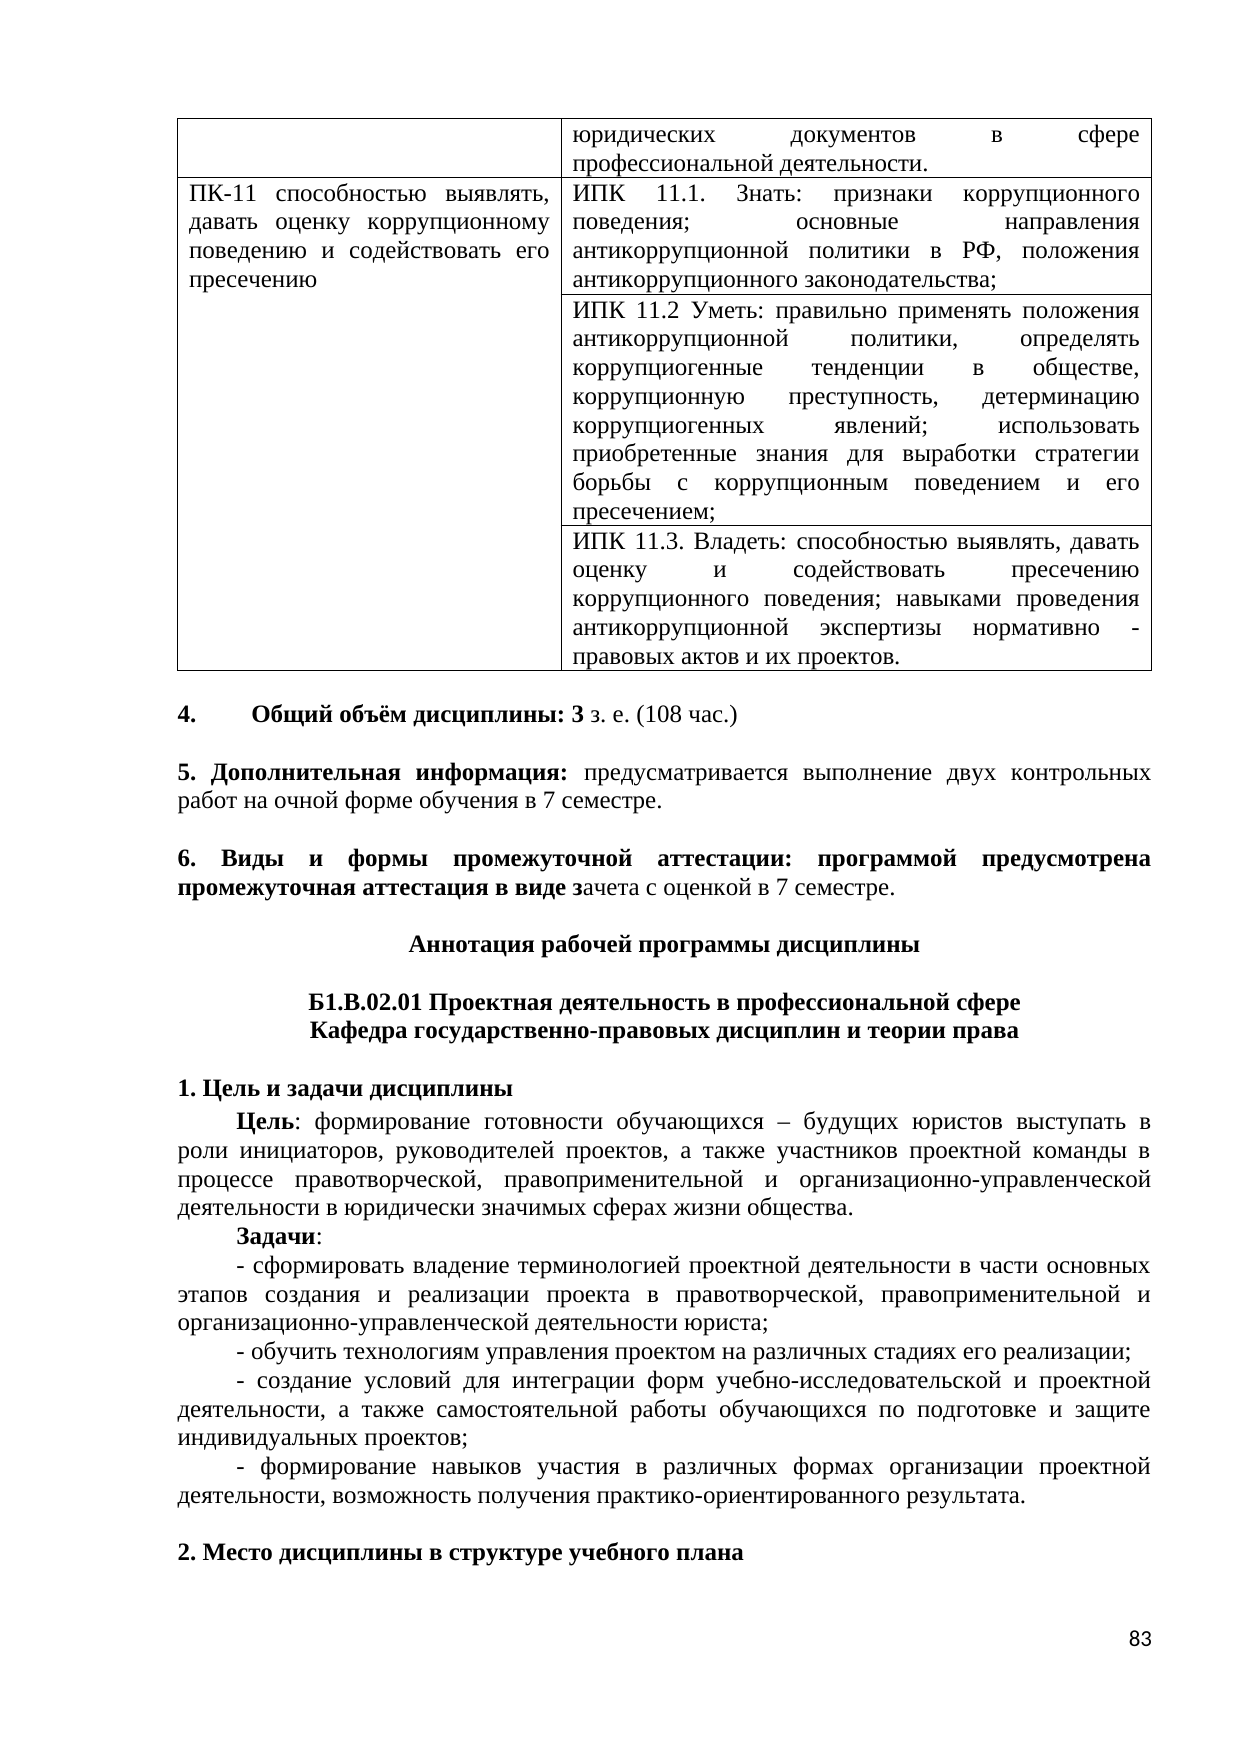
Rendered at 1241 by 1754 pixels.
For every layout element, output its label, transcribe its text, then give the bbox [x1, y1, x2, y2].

text - создание условий для интеграции форм учебно-исследовательской и проектной деятельности, а также самостоятельной работы обучающихся по подготовке и защите индивидуальных проектов; [177, 1365, 1152, 1451]
text Б1.В.02.01 Проектная деятельность в профессиональной сфере [177, 987, 1152, 1016]
text 1. Цель и задачи дисциплины [177, 1073, 1152, 1102]
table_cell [562, 119, 1151, 177]
text - обучить технологиям управления проектом на различных стадиях его реализации; [177, 1336, 1152, 1365]
text - сформировать владение терминологией проектной деятельности в части основных этапов создания и реализации проекта в правотворческой, правоприменительной и организационно-управленческой деятельности юриста; [177, 1250, 1152, 1336]
table_cell ИПК 11.1. Знать: признаки коррупционного поведения; основные направления антикоррупционной политики в РФ, положения антикоррупционного законодательства; [562, 178, 1151, 294]
text 4. Общий объём дисциплины: 3 з. е. (108 час.) [177, 699, 1152, 728]
text Задачи: [177, 1221, 1152, 1250]
text - формирование навыков участия в различных формах организации проектной деятельности, возможность получения практико-ориентированного результата. [177, 1451, 1152, 1509]
table_cell ИПК 11.3. Владеть: способностью выявлять, давать оценку и содействовать пресечению коррупционного поведения; навыками проведения антикоррупционной экспертизы нормативно -правовых актов и их проектов. [562, 526, 1151, 669]
text Кафедра государственно-правовых дисциплин и теории права [177, 1016, 1152, 1044]
text Цель: формирование готовности обучающихся – будущих юристов выступать в роли инициаторов, руководителей проектов, а также участников проектной команды в процессе правотворческой, правоприменительной и организационно-управленческой деятельности в юридически значимых сферах жизни общества. [177, 1106, 1152, 1221]
text 6. Виды и формы промежуточной аттестации: программой предусмотрена промежуточная аттестация в виде зачета с оценкой в 7 семестре. [177, 843, 1152, 901]
text Аннотация рабочей программы дисциплины [177, 929, 1152, 958]
text 2. Место дисциплины в структуре учебного плана [177, 1537, 1152, 1566]
table_cell ИПК 11.2 Уметь: правильно применять положения антикоррупционной политики, определять коррупциогенные тенденции в обществе, коррупционную преступность, детерминацию коррупциогенных явлений; использовать приобретенные знания для выработки стратегии борьбы с коррупционным поведением и его пресечением; [562, 295, 1151, 525]
table_cell ПК-11 способностью выявлять, давать оценку коррупционному поведению и содействовать его пресечению [178, 178, 561, 669]
text 5. Дополнительная информация: предусматривается выполнение двух контрольных работ на очной форме обучения в 7 семестре. [177, 757, 1152, 814]
